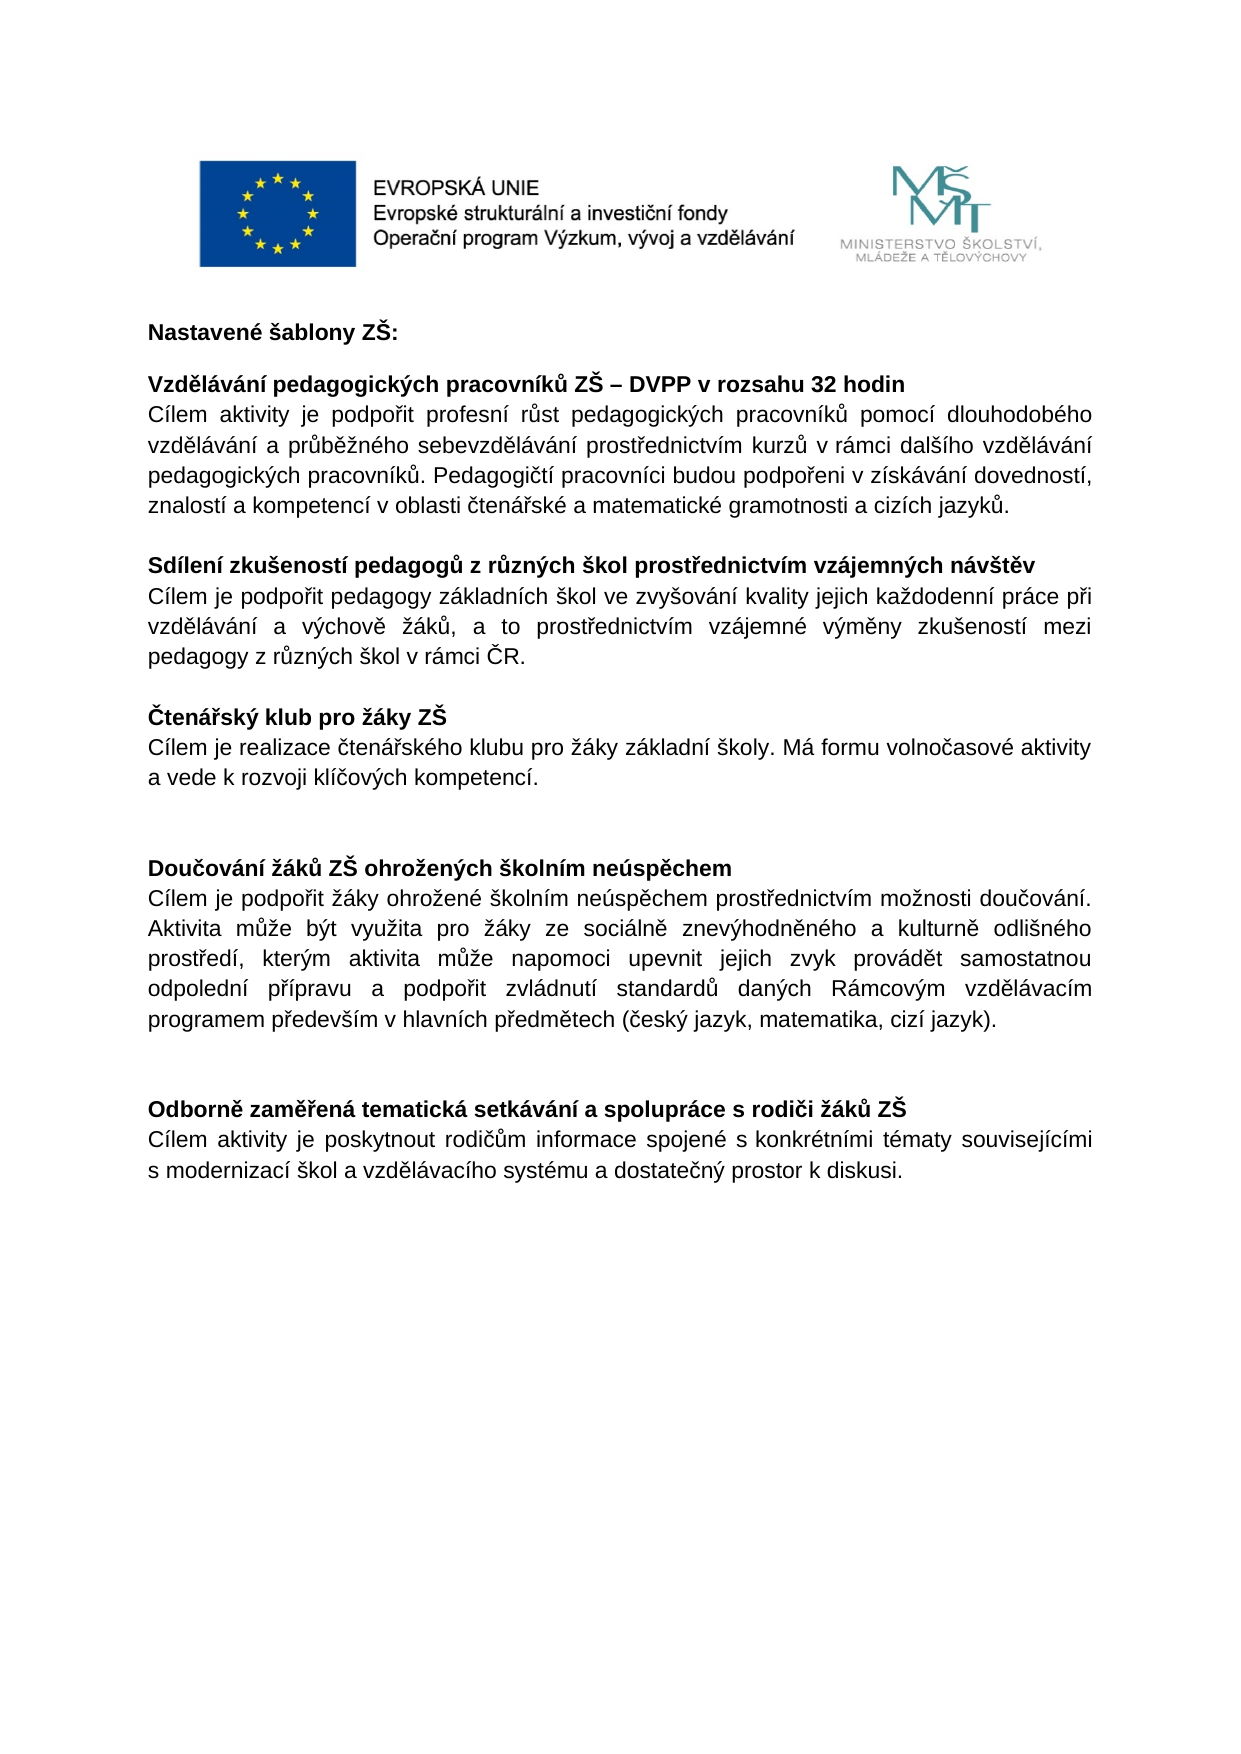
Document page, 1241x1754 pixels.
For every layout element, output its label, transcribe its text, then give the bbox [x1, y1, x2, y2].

text Sdílení zkušeností pedagogů z různých škol prostřednictvím vzájemných návštěv [148, 552, 1092, 579]
text Cílem je realizace čtenářského klubu pro žáky základní školy. Má formu volnočasové aktivity a vede k rozvoji klíčových kompetencí. [148, 734, 1092, 790]
text Vzdělávání pedagogických pracovníků ZŠ – DVPP v rozsahu 32 hodin [148, 371, 1092, 398]
text Doučování žáků ZŠ ohrožených školním neúspěchem [148, 854, 1092, 881]
text Nastavené šablony ZŠ: [148, 319, 1092, 345]
text Cílem aktivity je poskytnout rodičům informace spojené s konkrétními tématy souvisejícími s modernizací škol a vzdělávacího systému a dostatečný prostor k diskusi. [148, 1126, 1092, 1183]
text Odborně zaměřená tematická setkávání a spolupráce s rodiči žáků ZŠ [148, 1096, 1092, 1123]
picture [147, 109, 1093, 319]
text Čtenářský klub pro žáky ZŠ [148, 703, 1092, 730]
text Cílem aktivity je podpořit profesní růst pedagogických pracovníků pomocí dlouhodobého vzdělávání a průběžného sebevzdělávání prostřednictvím kurzů v rámci dalšího vzdělávání pedagogických pracovníků. Pedagogičtí pracovníci budou podpořeni v získávání dovedností, znalostí a kompetencí v oblasti čtenářské a matematické gramotnosti a cizích jazyků. [148, 401, 1092, 518]
text Cílem je podpořit žáky ohrožené školním neúspěchem prostřednictvím možnosti doučování. Aktivita může být využita pro žáky ze sociálně znevýhodněného a kulturně odlišného prostředí, kterým aktivita může napomoci upevnit jejich zvyk provádět samostatnou odpolední přípravu a podpořit zvládnutí standardů daných Rámcovým vzdělávacím programem především v hlavních předmětech (český jazyk, matematika, cizí jazyk). [148, 885, 1092, 1032]
text Cílem je podpořit pedagogy základních škol ve zvyšování kvality jejich každodenní práce při vzdělávání a výchově žáků, a to prostřednictvím vzájemné výměny zkušeností mezi pedagogy z různých škol v rámci ČR. [148, 583, 1092, 669]
